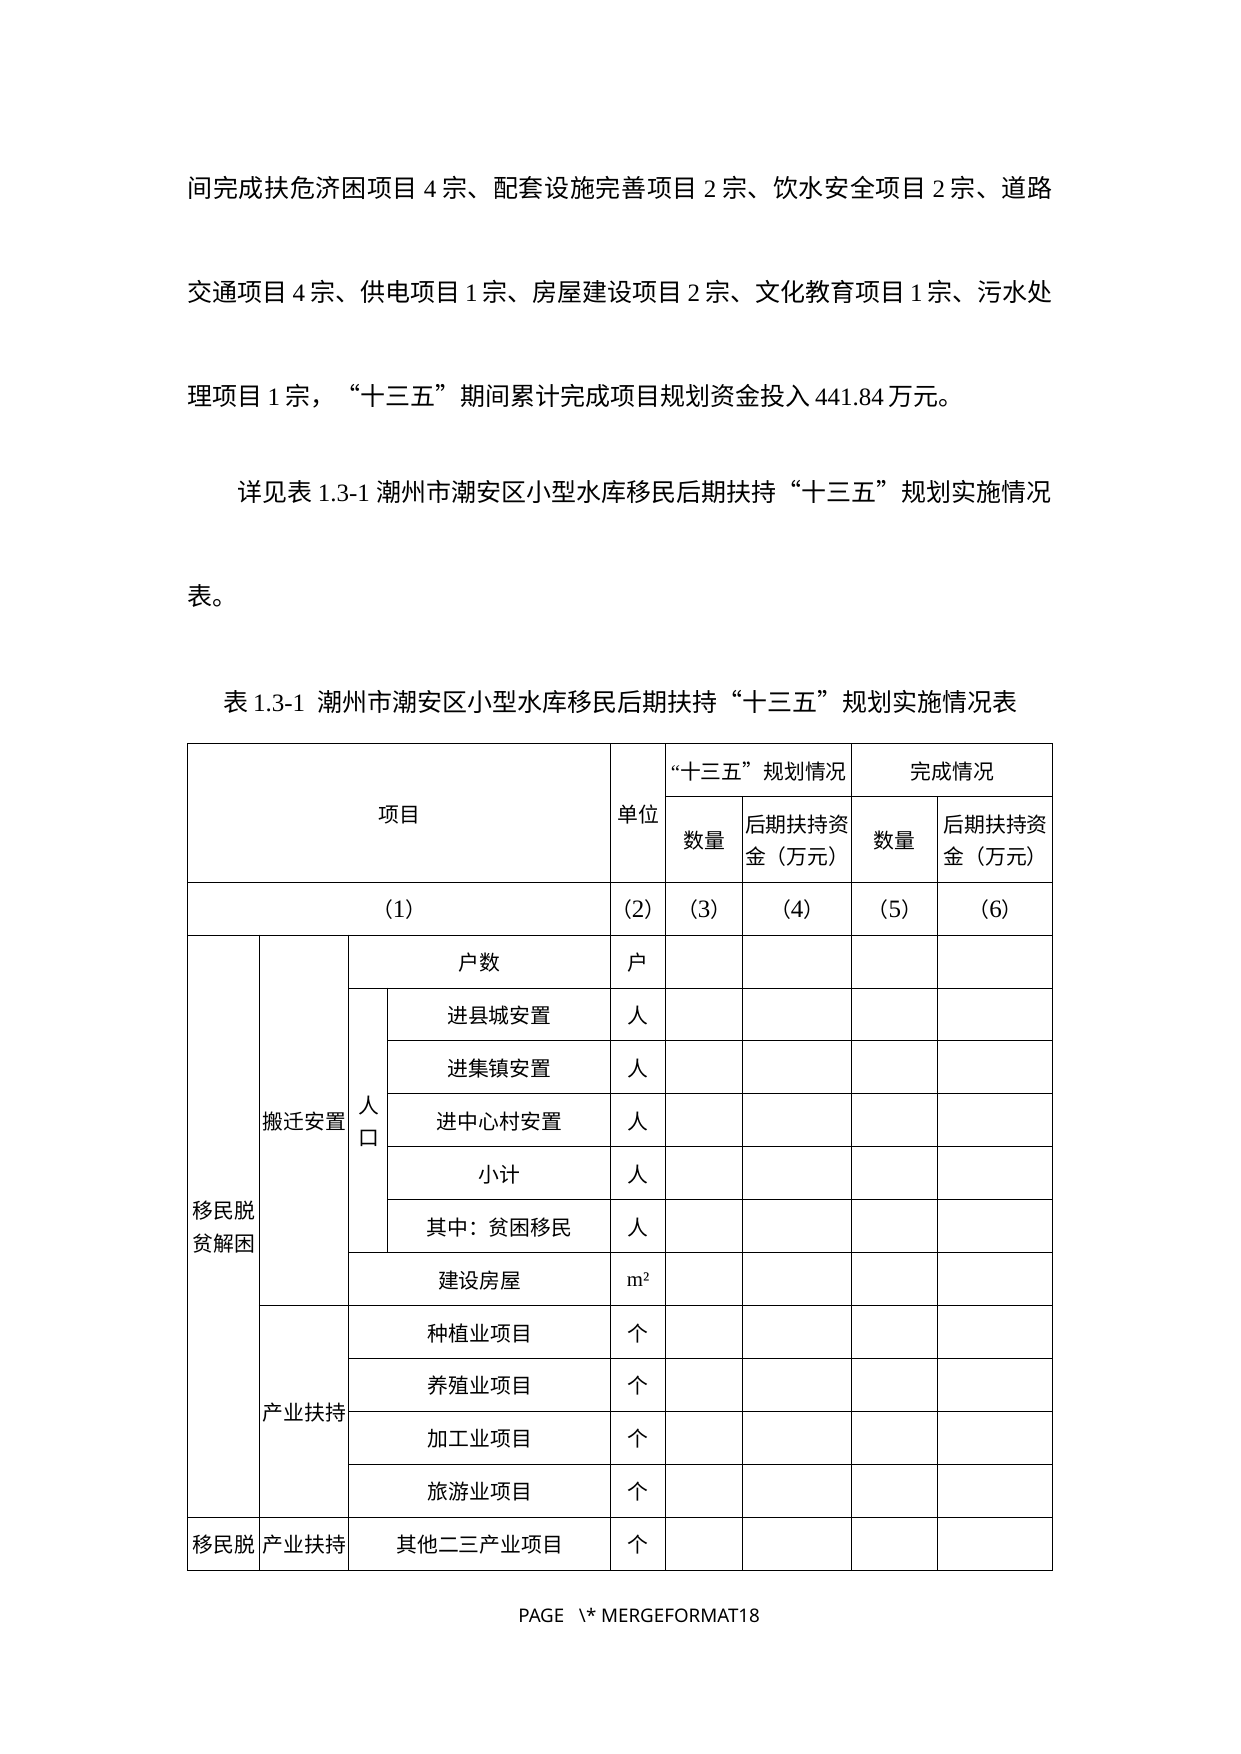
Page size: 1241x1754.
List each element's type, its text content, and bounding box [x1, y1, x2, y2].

table_cell [852, 1041, 937, 1093]
table_cell [666, 989, 742, 1040]
table_cell [852, 1147, 937, 1199]
table_cell 建设房屋 [349, 1253, 610, 1305]
table_cell 其他二三产业项目 [349, 1518, 610, 1569]
table_cell [666, 1518, 742, 1569]
table_cell [938, 1306, 1052, 1358]
table_cell [938, 1412, 1052, 1464]
table_cell [666, 936, 742, 987]
table_cell 移民脱贫解困 [188, 936, 259, 1517]
table_cell [666, 1253, 742, 1305]
table_cell 个 [611, 1518, 665, 1569]
table_cell 人 [611, 1200, 665, 1252]
table_cell 后期扶持资金（万元） [743, 797, 851, 882]
table_cell 人 [611, 1094, 665, 1146]
table_cell [852, 1412, 937, 1464]
table_cell “十三五”规划情况 [666, 744, 851, 796]
table_cell [743, 1359, 851, 1411]
table_cell [743, 1200, 851, 1252]
table_cell 种植业项目 [349, 1306, 610, 1358]
table_cell [743, 1147, 851, 1199]
table_cell m² [611, 1253, 665, 1305]
table_cell 数量 [666, 797, 742, 882]
table_cell [938, 936, 1052, 987]
table_cell 单位 [611, 744, 665, 882]
table_cell 进中心村安置 [388, 1094, 610, 1146]
table_cell 养殖业项目 [349, 1359, 610, 1411]
table_cell （4） [743, 883, 851, 934]
table_cell [743, 936, 851, 987]
table_cell [666, 1147, 742, 1199]
table_cell [938, 1359, 1052, 1411]
table_cell [743, 1041, 851, 1093]
table_cell （6） [938, 883, 1052, 934]
table_cell 个 [611, 1359, 665, 1411]
table_cell 加工业项目 [349, 1412, 610, 1464]
table_cell [743, 1306, 851, 1358]
table_cell 人 [611, 989, 665, 1040]
table_cell [743, 1465, 851, 1517]
table_cell 户 [611, 936, 665, 987]
table_cell （3） [666, 883, 742, 934]
table_cell 进县城安置 [388, 989, 610, 1040]
table_cell [852, 1306, 937, 1358]
table_cell [666, 1200, 742, 1252]
table_cell （2） [611, 883, 665, 934]
table_cell 人 [611, 1041, 665, 1093]
table_cell [666, 1306, 742, 1358]
table_header 表1.3-1 潮州市潮安区小型水库移民后期扶持“十三五”规划实施情况表 [188, 659, 1053, 743]
text 详见表1.3-1 潮州市潮安区小型水库移民后期扶持“十三五”规划实施情况表。 [187, 458, 1053, 627]
table_cell 进集镇安置 [388, 1041, 610, 1093]
table_cell 完成情况 [852, 744, 1052, 796]
table_cell 其中：贫困移民 [388, 1200, 610, 1252]
table_cell [666, 1412, 742, 1464]
table_cell 移民脱贫解困 [188, 1518, 259, 1569]
table_cell 搬迁安置 [260, 936, 348, 1305]
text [187, 154, 1053, 427]
table_cell 个 [611, 1465, 665, 1517]
table_cell [666, 1465, 742, 1517]
table_cell [852, 1200, 937, 1252]
table_cell [743, 989, 851, 1040]
table_cell 个 [611, 1412, 665, 1464]
table_cell [852, 1518, 937, 1569]
table_cell 后期扶持资金（万元） [938, 797, 1052, 882]
table_cell 小计 [388, 1147, 610, 1199]
table_cell [743, 1094, 851, 1146]
table_cell [938, 1200, 1052, 1252]
table_cell 数量 [852, 797, 937, 882]
table_cell 产业扶持 [260, 1306, 348, 1517]
table_cell 户数 [349, 936, 610, 987]
table_cell [743, 1412, 851, 1464]
table_cell 人口 [349, 989, 387, 1252]
table_cell [938, 989, 1052, 1040]
table_cell [666, 1041, 742, 1093]
table_cell 旅游业项目 [349, 1465, 610, 1517]
table_cell [938, 1041, 1052, 1093]
table_cell [938, 1253, 1052, 1305]
table_cell [743, 1518, 851, 1569]
table_cell （1） [188, 883, 610, 934]
table_cell [666, 1359, 742, 1411]
table_cell [852, 1359, 937, 1411]
table_cell （5） [852, 883, 937, 934]
table_cell [743, 1253, 851, 1305]
table_cell 项目 [188, 744, 610, 882]
table_cell [938, 1518, 1052, 1569]
table_cell [852, 1465, 937, 1517]
table_cell [852, 936, 937, 987]
table_cell [852, 989, 937, 1040]
table_cell [938, 1094, 1052, 1146]
table_cell 产业扶持 [260, 1518, 348, 1569]
table_cell 个 [611, 1306, 665, 1358]
table_cell [852, 1253, 937, 1305]
table_cell [852, 1094, 937, 1146]
table_cell [938, 1147, 1052, 1199]
table_cell [938, 1465, 1052, 1517]
table_cell [666, 1094, 742, 1146]
table_cell 人 [611, 1147, 665, 1199]
